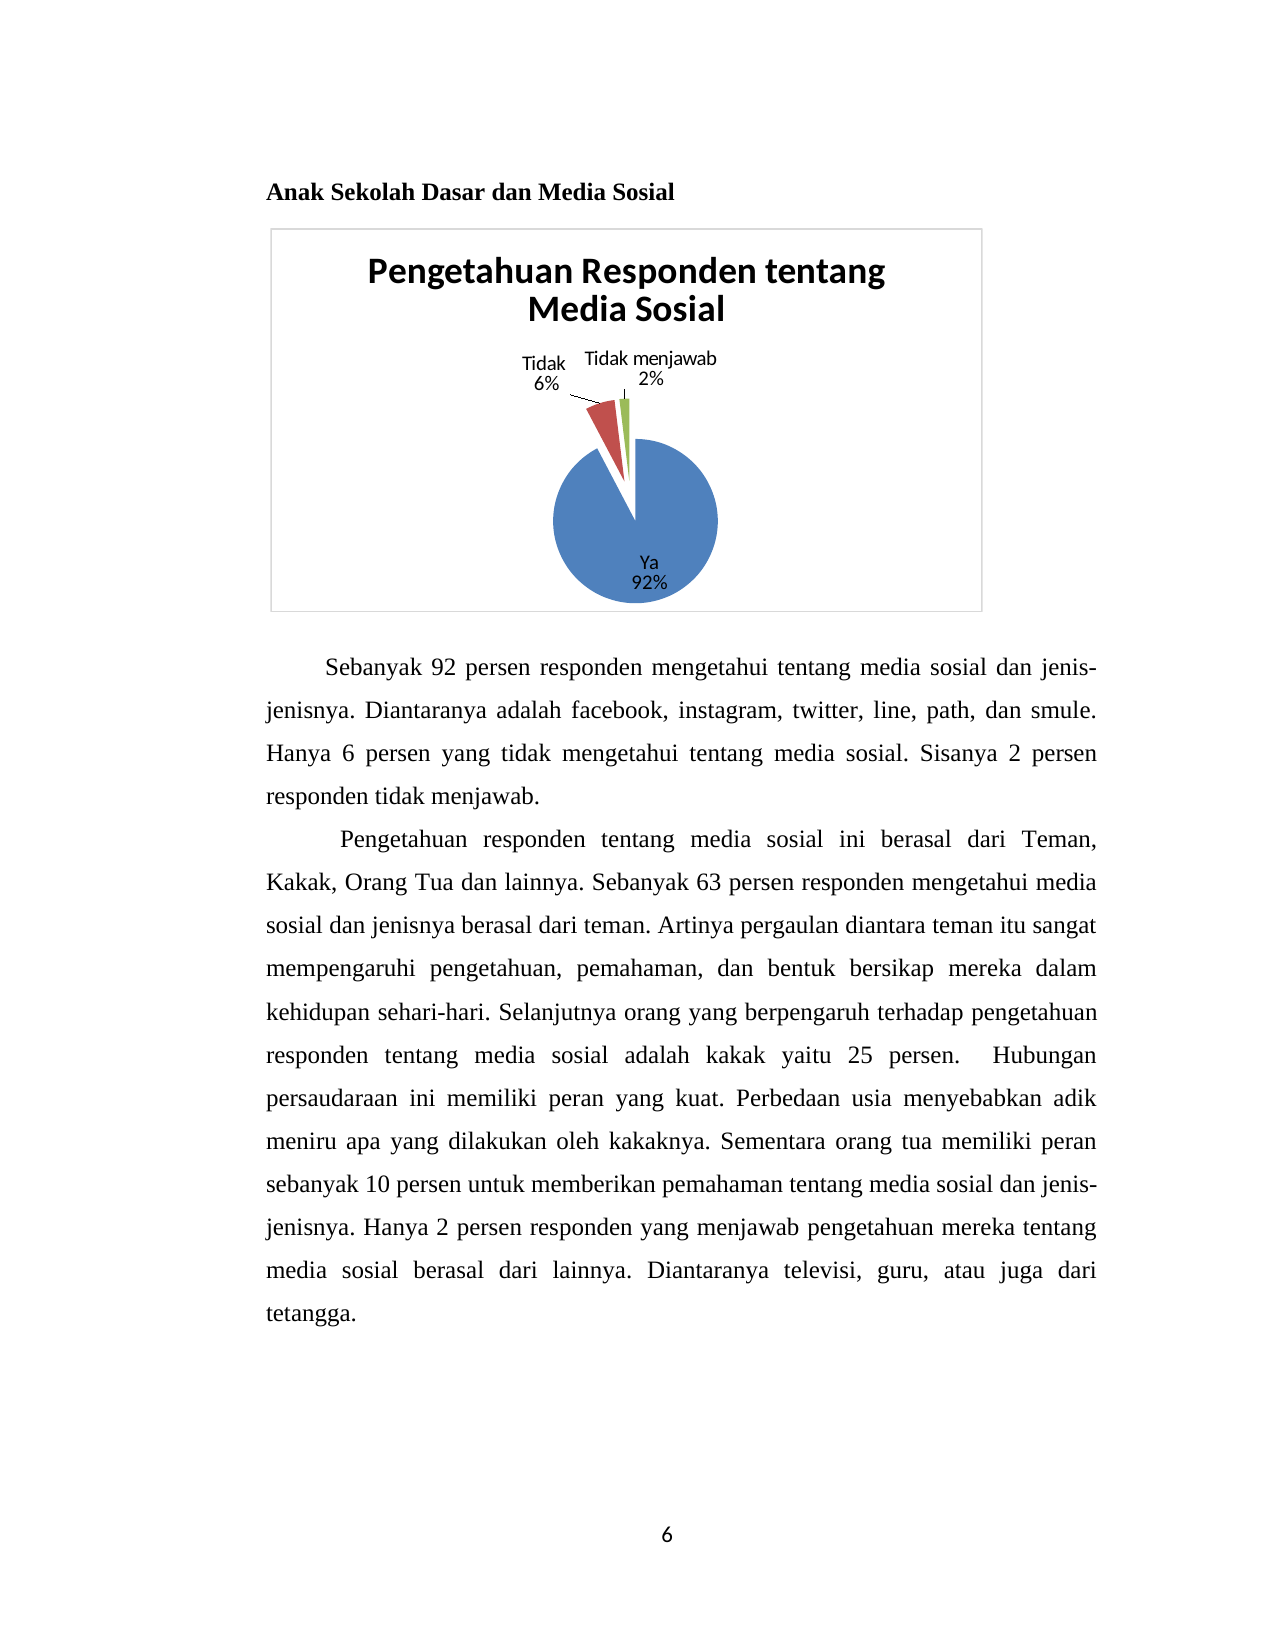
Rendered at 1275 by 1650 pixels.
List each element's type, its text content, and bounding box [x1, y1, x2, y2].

list Sebanyak 92 persen responden mengetahui tentang media sosial dan jenis-jenisnya. Diantaranya adalah facebook, instagram, twitter, line, path, dan smule. Hanya 6 persen yang tidak mengetahui tentang media sosial. Sisanya 2 persen responden tidak menjawab. [266, 652, 1098, 810]
list Pengetahuan responden tentang media sosial ini berasal dari Teman, Kakak, Orang Tua dan lainnya. Sebanyak 63 persen responden mengetahui media sosial dan jenisnya berasal dari teman. Artinya pergaulan diantara teman itu sangat mempengaruhi pengetahuan, pemahaman, dan bentuk bersikap mereka dalam kehidupan sehari-hari. Selanjutnya orang yang berpengaruh terhadap pengetahuan responden tentang media sosial adalah kakak yaitu 25 persen. Hubungan persaudaraan ini memiliki peran yang kuat. Perbedaan usia menyebabkan adik meniru apa yang dilakukan oleh kakaknya. Sementara orang tua memiliki peran sebanyak 10 persen untuk memberikan pemahaman tentang media sosial dan jenis-jenisnya. Hanya 2 persen responden yang menjawab pengetahuan mereka tentang media sosial berasal dari lainnya. Diantaranya televisi, guru, atau juga dari tetangga. [266, 824, 1098, 1327]
list Anak Sekolah Dasar dan Media Sosial [266, 177, 1098, 206]
